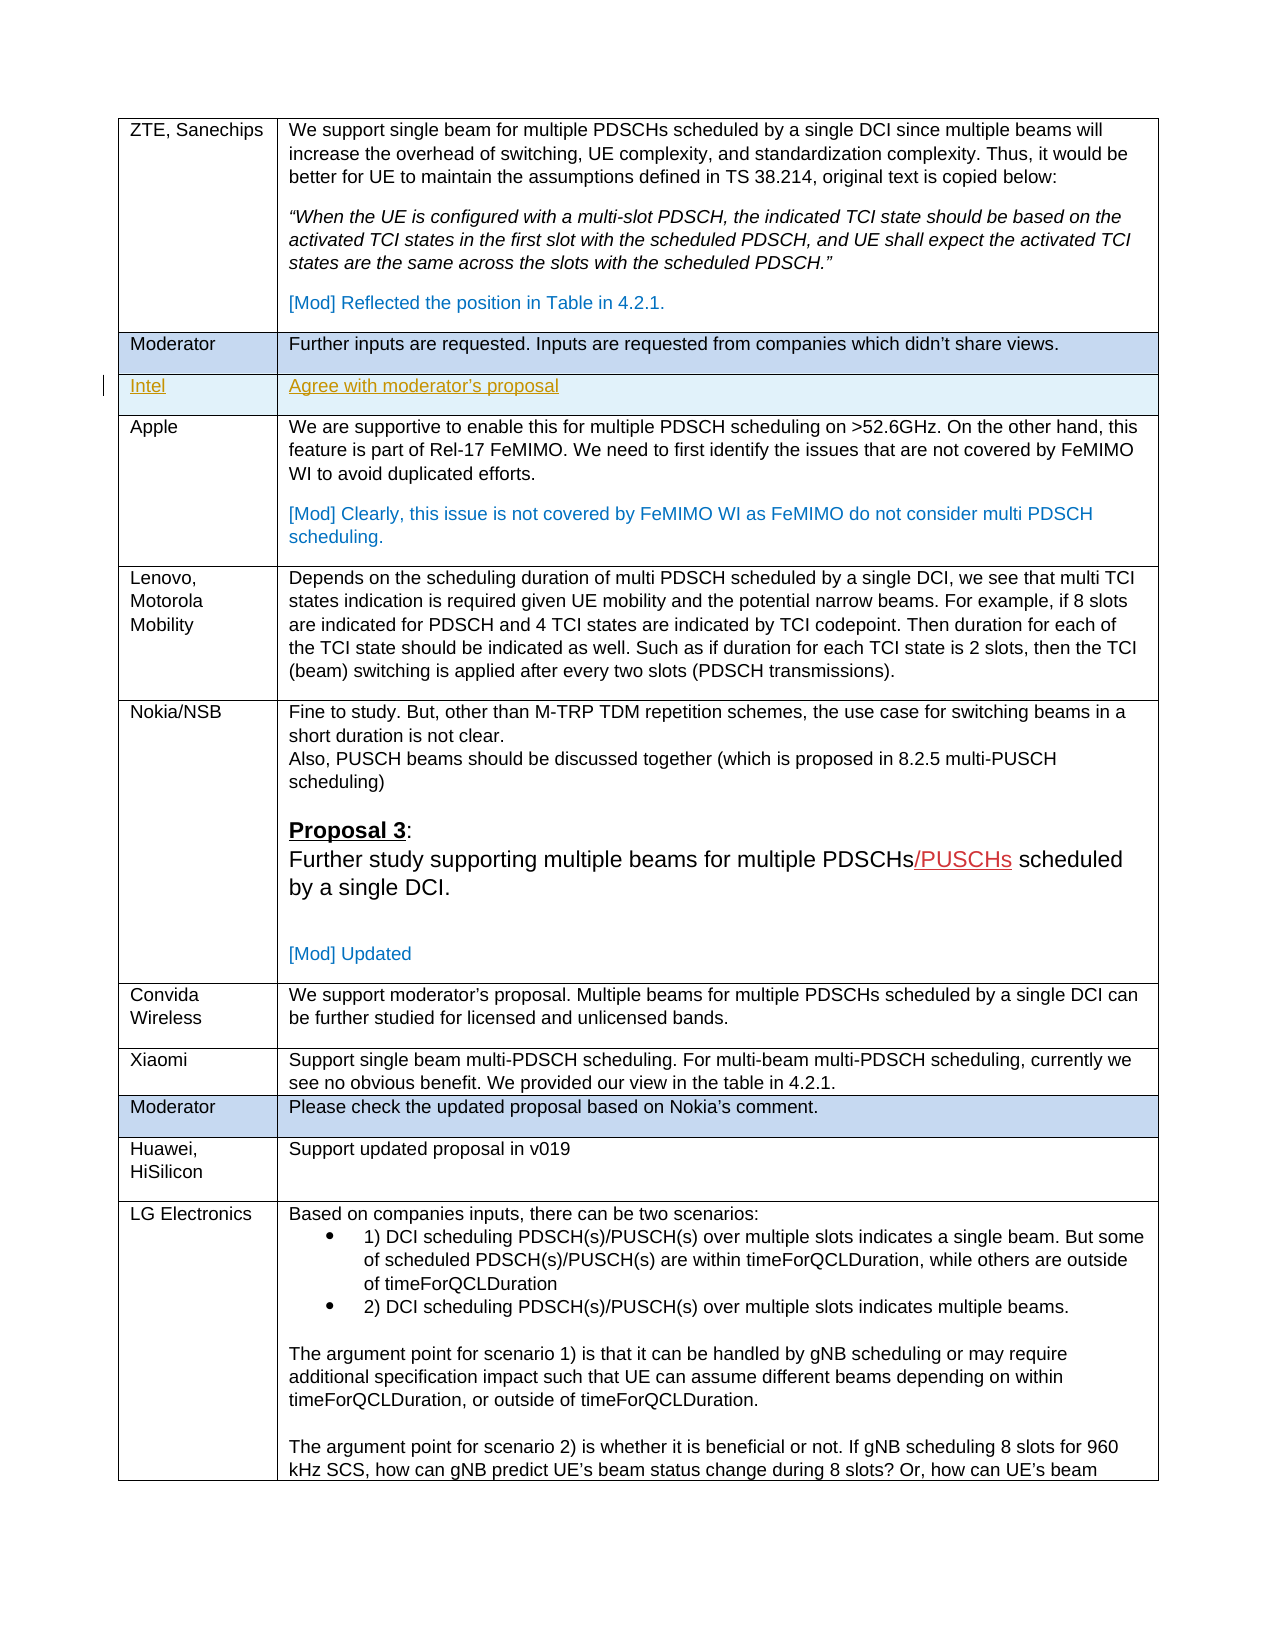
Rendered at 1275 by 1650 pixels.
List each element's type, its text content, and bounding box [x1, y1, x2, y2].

table_cell Further inputs are requested. Inputs are requested from companies which didn’t share views. [278, 333, 1158, 373]
table_cell We are supportive to enable this for multiple PDSCH scheduling on >52.6GHz. On the other hand, this feature is part of Rel-17 FeMIMO. We need to first identify the issues that are not covered by FeMIMO WI to avoid duplicated efforts. [Mod] Clearly, this issue is not covered by FeMIMO WI as FeMIMO do not consider multi PDSCH scheduling. [278, 416, 1158, 566]
table_cell Fine to study. But, other than M-TRP TDM repetition schemes, the use case for switching beams in a short duration is not clear. Also, PUSCH beams should be discussed together (which is proposed in 8.2.5 multi-PUSCH scheduling) Proposal 3: Further study supporting multiple beams for multiple PDSCHs/PUSCHs scheduled by a single DCI. [Mod] Updated [278, 701, 1158, 983]
table_cell LG Electronics [119, 1202, 277, 1480]
table_cell Apple [119, 416, 277, 566]
table_cell Convida Wireless [119, 984, 277, 1047]
table_cell Nokia/NSB [119, 701, 277, 983]
table_cell Lenovo, Motorola Mobility [119, 567, 277, 700]
table_cell Support single beam multi-PDSCH scheduling. For multi-beam multi-PDSCH scheduling, currently we see no obvious benefit. We provided our view in the table in 4.2.1. [278, 1049, 1158, 1095]
table_cell Depends on the scheduling duration of multi PDSCH scheduled by a single DCI, we see that multi TCI states indication is required given UE mobility and the potential narrow beams. For example, if 8 slots are indicated for PDSCH and 4 TCI states are indicated by TCI codepoint. Then duration for each of the TCI state should be indicated as well. Such as if duration for each TCI state is 2 slots, then the TCI (beam) switching is applied after every two slots (PDSCH transmissions). [278, 567, 1158, 700]
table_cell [278, 1202, 1158, 1480]
table_cell We support single beam for multiple PDSCHs scheduled by a single DCI since multiple beams will increase the overhead of switching, UE complexity, and standardization complexity. Thus, it would be better for UE to maintain the assumptions defined in TS 38.214, original text is copied below: “When the UE is configured with a multi-slot PDSCH, the indicated TCI state should be based on the activated TCI states in the first slot with the scheduled PDSCH, and UE shall expect the activated TCI states are the same across the slots with the scheduled PDSCH.” [Mod] Reflected the position in Table in 4.2.1. [278, 119, 1158, 332]
table_cell ZTE, Sanechips [119, 119, 277, 332]
table_cell Xiaomi [119, 1049, 277, 1095]
table_cell We support moderator’s proposal. Multiple beams for multiple PDSCHs scheduled by a single DCI can be further studied for licensed and unlicensed bands. [278, 984, 1158, 1047]
table_cell Support updated proposal in v019 [278, 1138, 1158, 1201]
table_cell Moderator [119, 333, 277, 373]
table_cell Moderator [119, 1096, 277, 1137]
table_cell Huawei, HiSilicon [119, 1138, 277, 1201]
table_cell Please check the updated proposal based on Nokia’s comment. [278, 1096, 1158, 1137]
